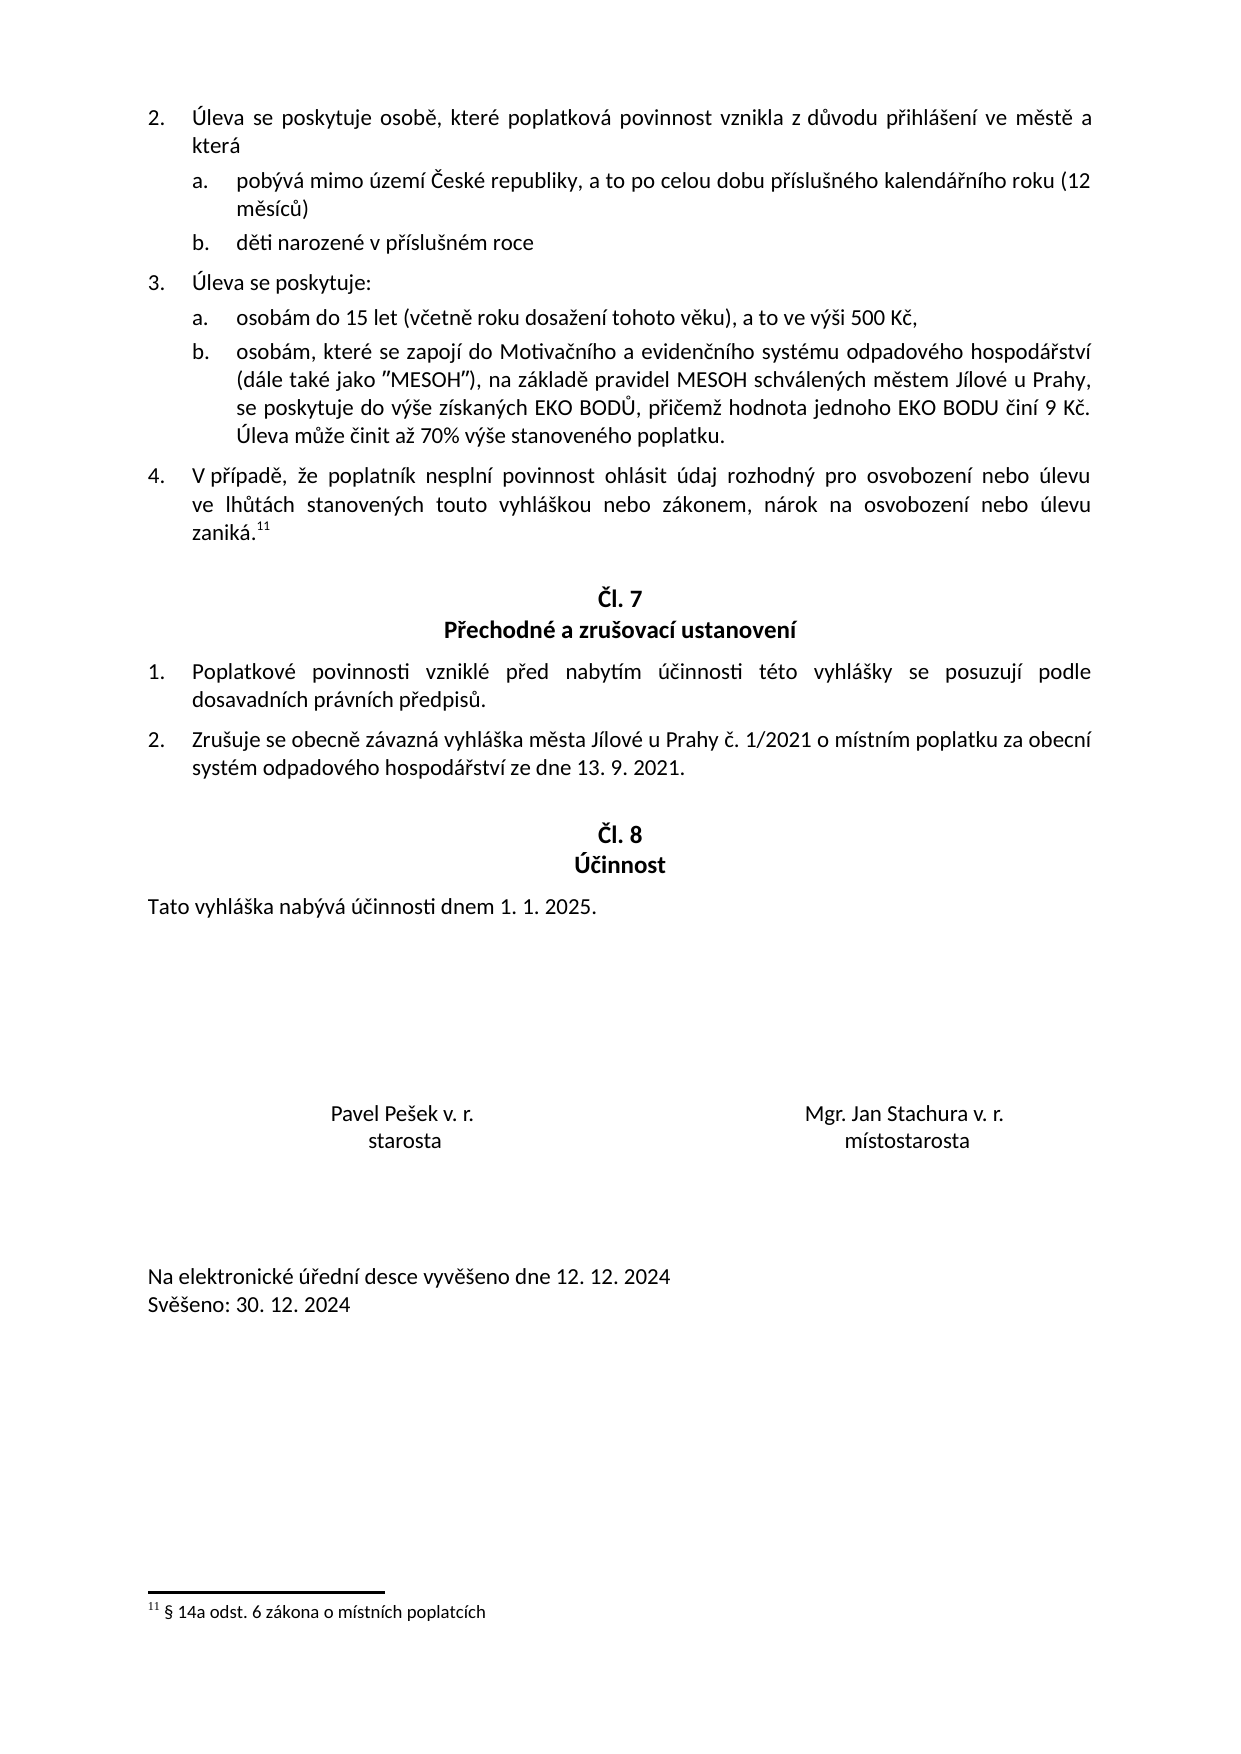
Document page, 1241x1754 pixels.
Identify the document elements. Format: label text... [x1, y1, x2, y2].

text Čl. 8 Účinnost [148, 819, 1093, 880]
list osobám, které se zapojí do Motivačního a evidenčního systému odpadového hospodářství (dále také jako ʺMESOHʺ), na základě pravidel MESOH schválených městem Jílové u Prahy, se poskytuje do výše získaných EKO BODŮ, přičemž hodnota jednoho EKO BODU činí 9 Kč. Úleva může činit až 70% výše stanoveného poplatku. [192, 337, 1093, 449]
list děti narozené v příslušném roce [192, 228, 1093, 256]
text Čl. 7 Přechodné a zrušovací ustanovení [148, 583, 1093, 644]
list pobývá mimo území České republiky, a to po celou dobu příslušného kalendářního roku (12 měsíců) [192, 166, 1093, 222]
text Na elektronické úřední desce vyvěšeno dne 12. 12. 2024 [148, 1262, 1093, 1291]
list Zrušuje se obecně závazná vyhláška města Jílové u Prahy č. 1/2021 o místním poplatku za obecní systém odpadového hospodářství ze dne 13. 9. 2021. [148, 725, 1093, 781]
table_header Pavel Pešek v. r. starosta [151, 1042, 653, 1160]
list Poplatkové povinnosti vzniklé před nabytím účinnosti této vyhlášky se posuzují podle dosavadních právních předpisů. [148, 657, 1093, 713]
list Úleva se poskytuje osobě, které poplatková povinnost vznikla z důvodu přihlášení ve městě a která [148, 103, 1093, 159]
text Tato vyhláška nabývá účinnosti dnem 1. 1. 2025. [148, 892, 1093, 920]
table_header Mgr. Jan Stachura v. r. místostarosta [653, 1042, 1156, 1160]
list osobám do 15 let (včetně roku dosažení tohoto věku), a to ve výši 500 Kč, [192, 303, 1093, 331]
text Svěšeno: 30. 12. 2024 [148, 1291, 1093, 1318]
list Úleva se poskytuje: [148, 268, 1093, 297]
list V případě, že poplatník nesplní povinnost ohlásit údaj rozhodný pro osvobození nebo úlevu ve lhůtách stanovených touto vyhláškou nebo zákonem, nárok na osvobození nebo úlevu zaniká. [148, 462, 1093, 546]
